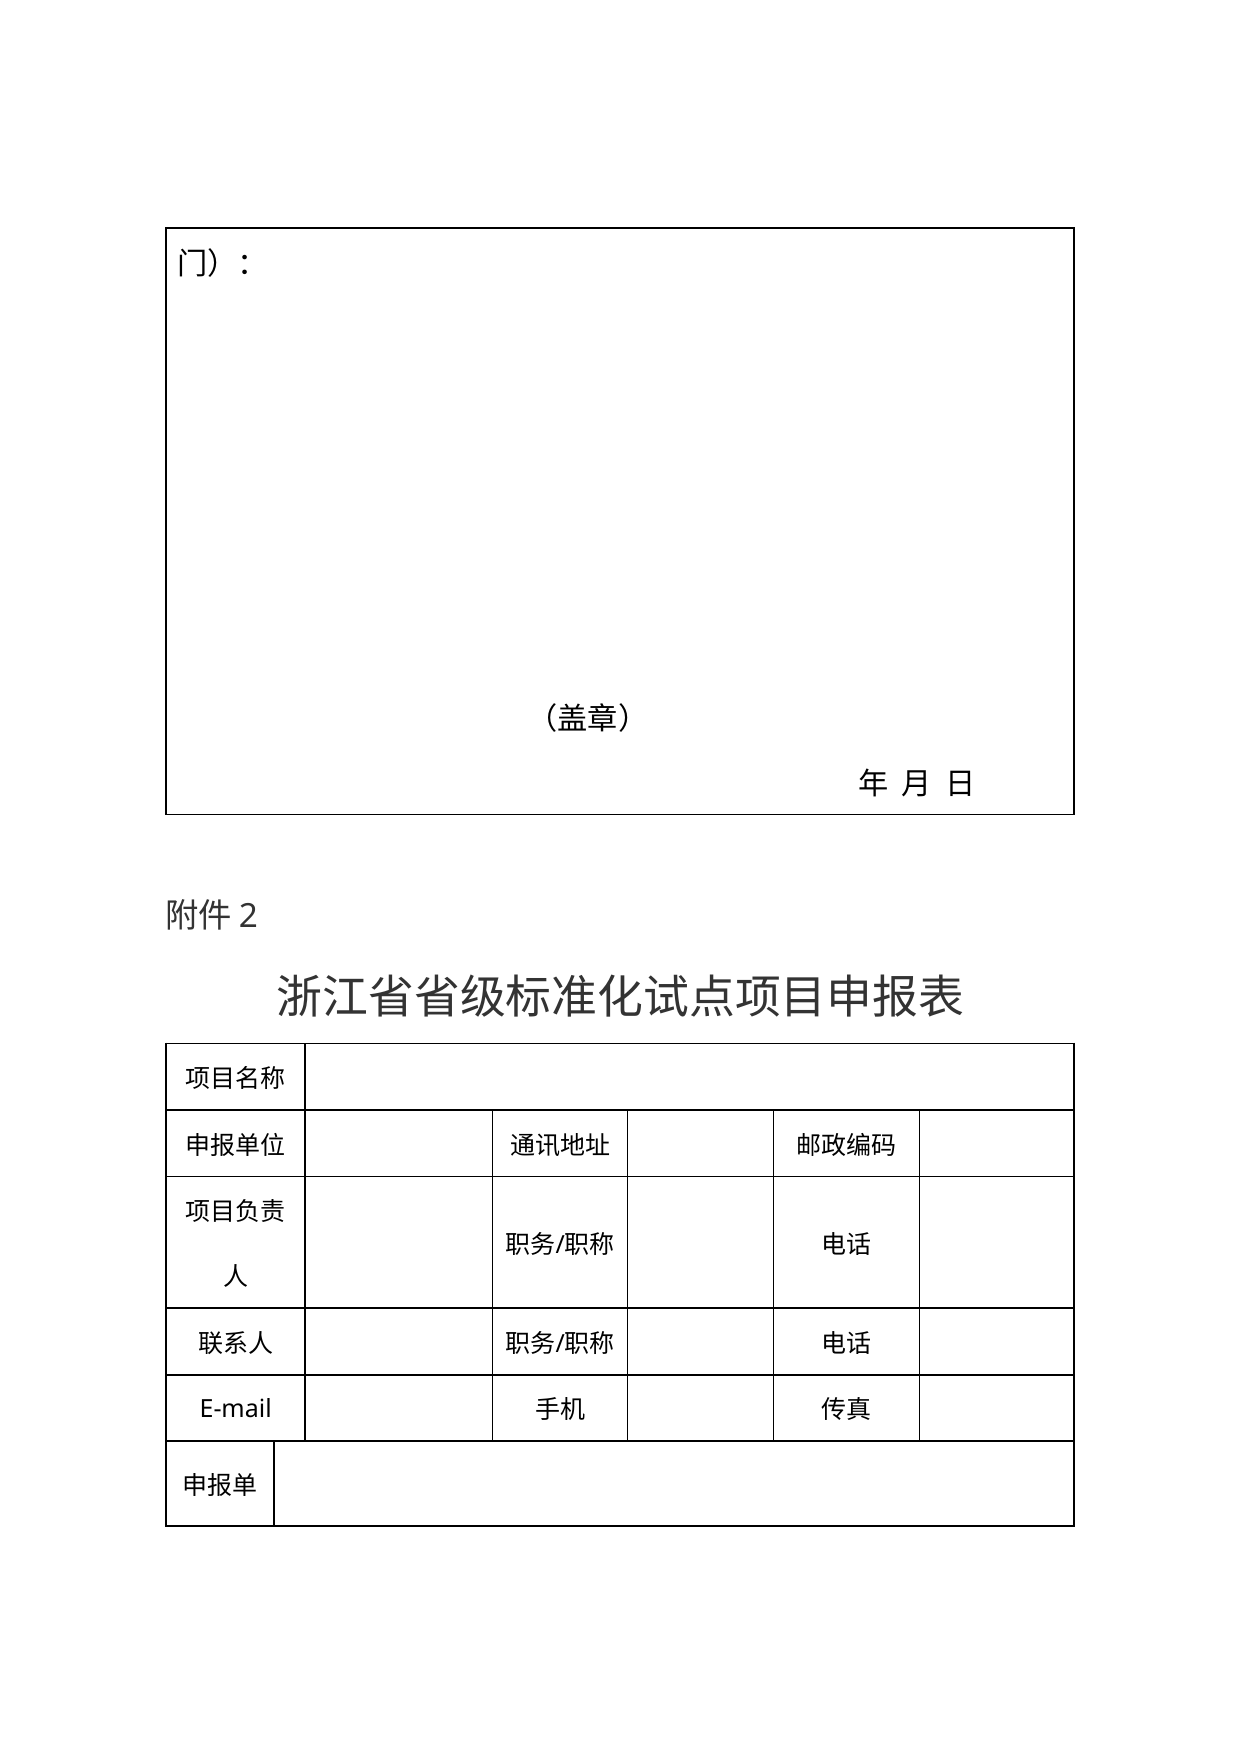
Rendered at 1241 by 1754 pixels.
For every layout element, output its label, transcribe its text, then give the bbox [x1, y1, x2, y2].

table_cell [628, 1177, 773, 1307]
table_cell [920, 1177, 1073, 1307]
table_cell 传真 [774, 1376, 919, 1440]
table_cell [306, 1376, 492, 1440]
table_cell [628, 1309, 773, 1374]
table_header [306, 1044, 1073, 1109]
table_cell [920, 1376, 1073, 1440]
table_cell [920, 1111, 1073, 1176]
table_cell [306, 1309, 492, 1374]
table_cell [628, 1376, 773, 1440]
table_cell 申报单位 [167, 1111, 304, 1176]
table_cell 通讯地址 [493, 1111, 627, 1176]
table_cell [306, 1177, 492, 1307]
table_cell [306, 1111, 492, 1176]
table_cell 项目负责人 [167, 1177, 304, 1307]
table_cell 手机 [493, 1376, 627, 1440]
table_cell [275, 1442, 1073, 1525]
table_cell 电话 [774, 1177, 919, 1307]
table_cell E-mail [167, 1376, 304, 1440]
table_cell 电话 [774, 1309, 919, 1374]
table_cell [167, 1442, 273, 1525]
text 附件2 [165, 815, 1075, 945]
table_header 项目名称 [167, 1044, 304, 1109]
table_cell [920, 1309, 1073, 1374]
table_cell 职务/职称 [493, 1309, 627, 1374]
table_cell [628, 1111, 773, 1176]
text 浙江省省级标准化试点项目申报表 [165, 945, 1075, 1043]
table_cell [167, 229, 1073, 813]
table_cell 邮政编码 [774, 1111, 919, 1176]
table_cell 职务/职称 [493, 1177, 627, 1307]
table_cell 联系人 [167, 1309, 304, 1374]
